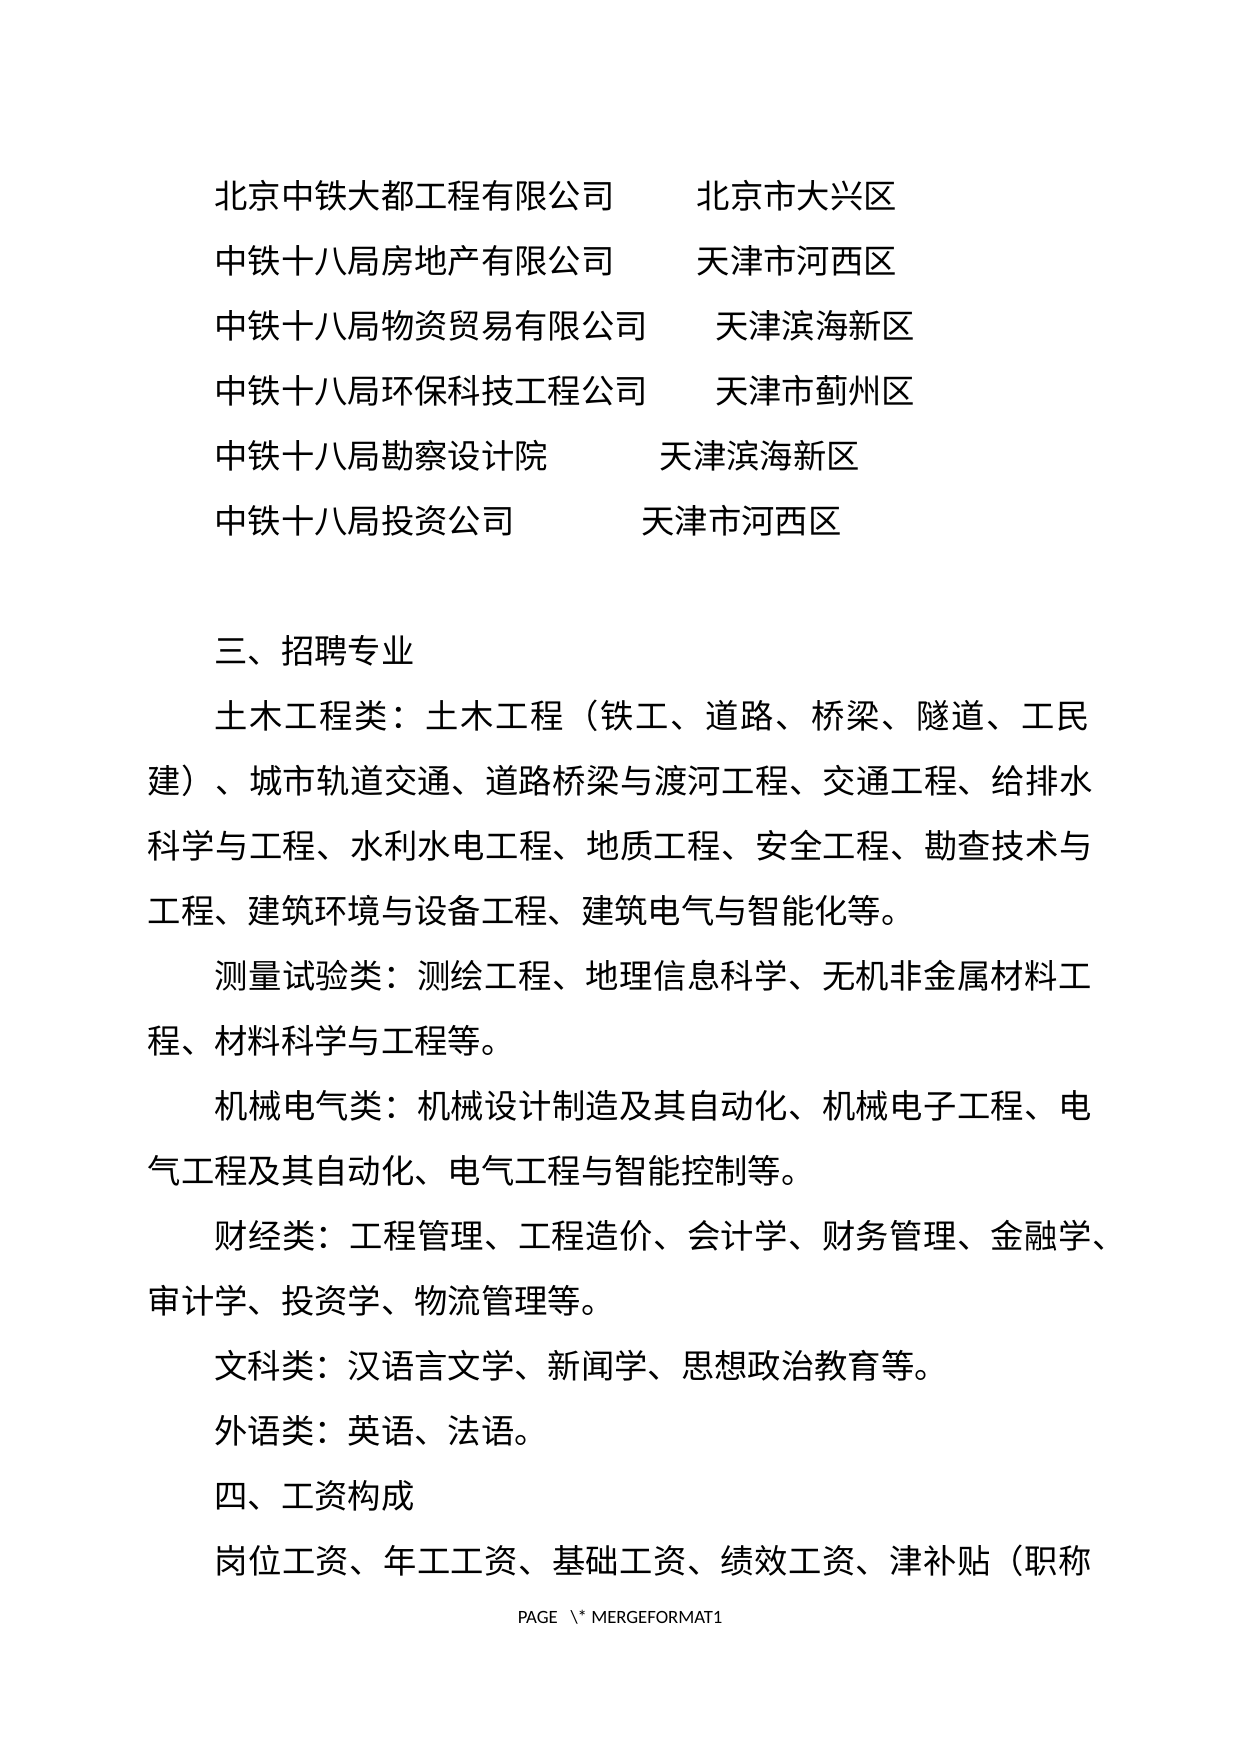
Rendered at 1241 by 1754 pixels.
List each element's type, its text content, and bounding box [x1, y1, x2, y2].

list 四、工资构成 [148, 1461, 1092, 1526]
list 三、招聘专业 [148, 616, 1092, 681]
list 财经类：工程管理、工程造价、会计学、财务管理、金融学、审计学、投资学、物流管理等。 [148, 1201, 1092, 1331]
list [148, 1526, 1092, 1591]
list 中铁十八局环保科技工程公司 天津市蓟州区 [148, 356, 1092, 421]
list 中铁十八局房地产有限公司 天津市河西区 [148, 226, 1092, 291]
list 外语类：英语、法语。 [148, 1396, 1092, 1461]
list 机械电气类：机械设计制造及其自动化、机械电子工程、电气工程及其自动化、电气工程与智能控制等。 [148, 1071, 1092, 1201]
list 中铁十八局勘察设计院 天津滨海新区 [148, 421, 1092, 486]
list 北京中铁大都工程有限公司 北京市大兴区 [148, 161, 1092, 226]
list 文科类：汉语言文学、新闻学、思想政治教育等。 [148, 1331, 1092, 1396]
list 土木工程类：土木工程（铁工、道路、桥梁、隧道、工民建）、城市轨道交通、道路桥梁与渡河工程、交通工程、给排水科学与工程、水利水电工程、地质工程、安全工程、勘查技术与工程、建筑环境与设备工程、建筑电气与智能化等。 [148, 681, 1092, 941]
list 测量试验类：测绘工程、地理信息科学、无机非金属材料工程、材料科学与工程等。 [148, 941, 1092, 1071]
list 中铁十八局物资贸易有限公司 天津滨海新区 [148, 291, 1092, 356]
list 中铁十八局投资公司 天津市河西区 [148, 486, 1092, 551]
